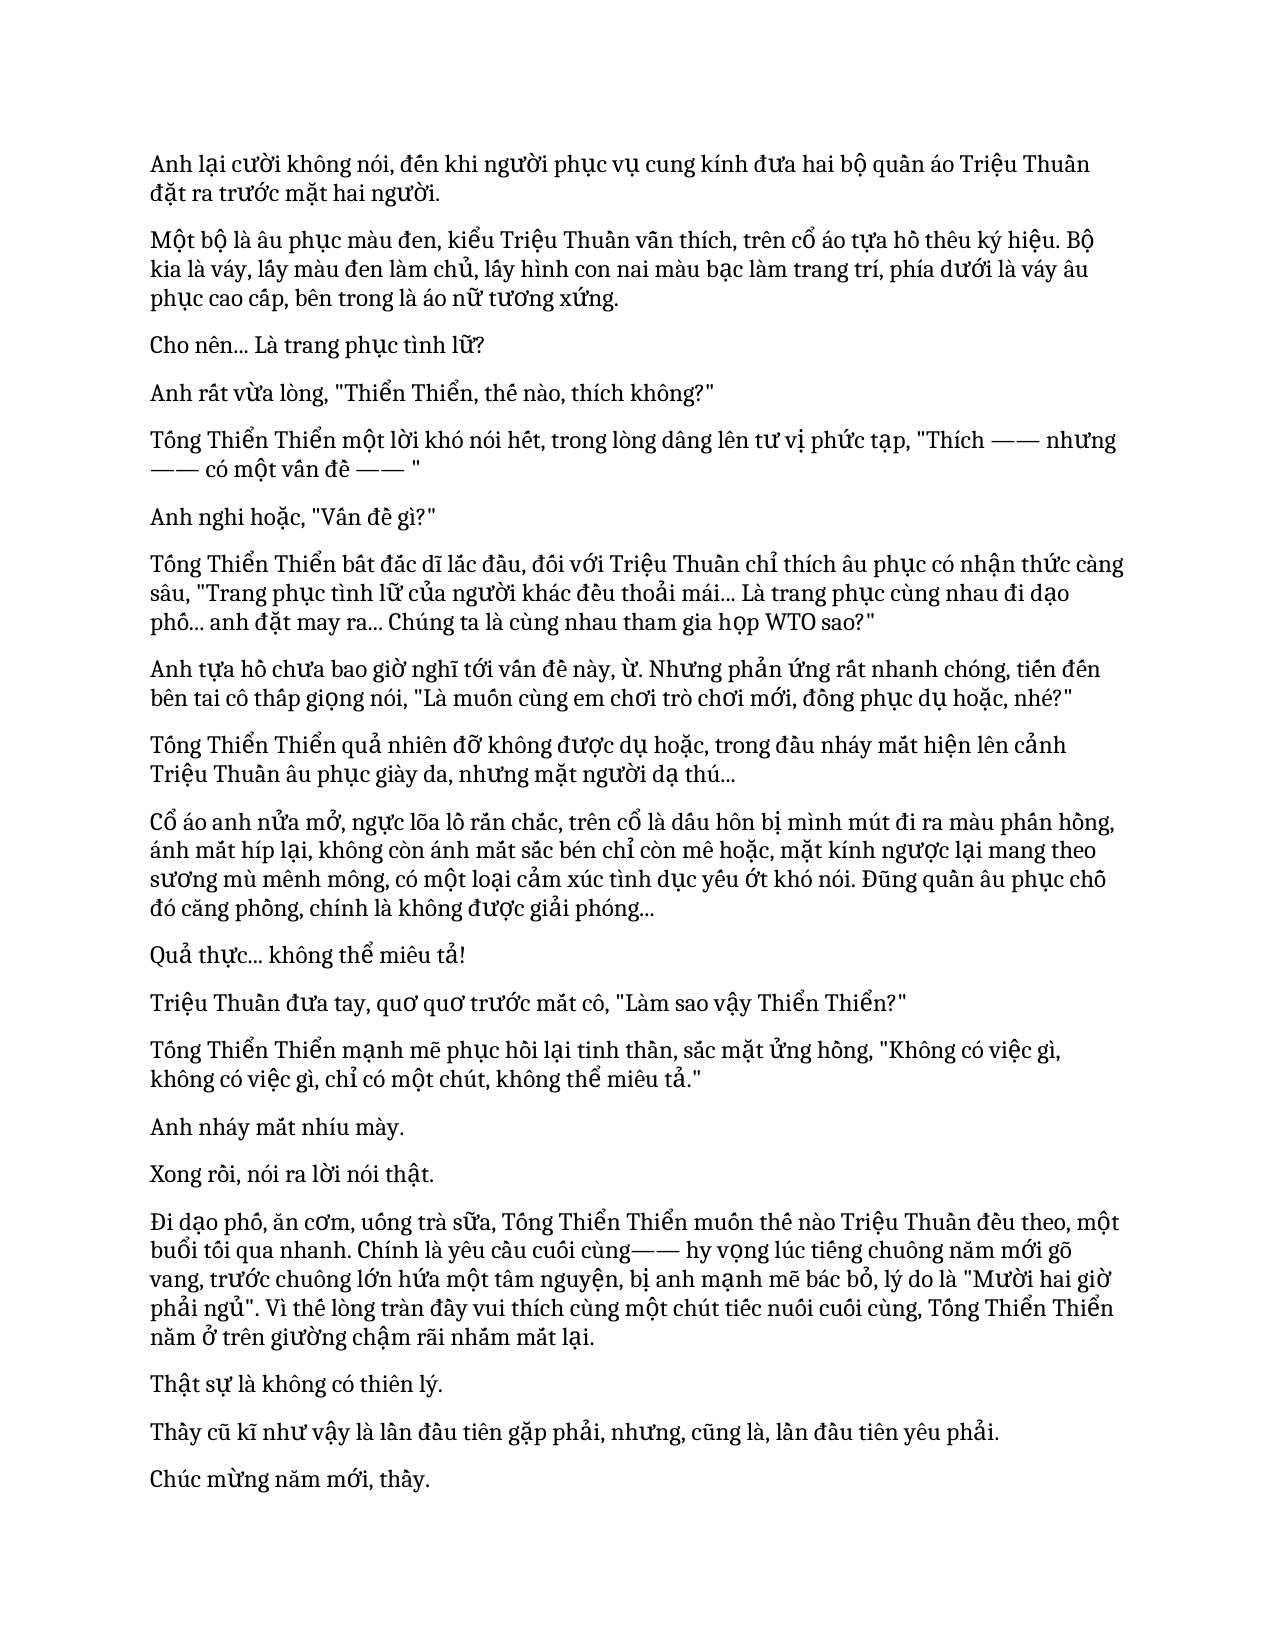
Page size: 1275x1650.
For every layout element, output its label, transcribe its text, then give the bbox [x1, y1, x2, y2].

text Anh lại cười không nói, đến khi người phục vụ cung kính đưa hai bộ quần áo Triệu Thuần đặt ra trước mặt hai người. [150, 150, 1125, 207]
text Tống Thiển Thiển một lời khó nói hết, trong lòng dâng lên tư vị phức tạp, "Thích —— nhưng —— có một vấn đề —— " [150, 426, 1125, 484]
text Triệu Thuần đưa tay, quơ quơ trước mắt cô, "Làm sao vậy Thiển Thiển?" [150, 989, 1125, 1017]
text Đi dạo phố, ăn cơm, uống trà sữa, Tống Thiển Thiển muốn thế nào Triệu Thuần đều theo, một buổi tối qua nhanh. Chính là yêu cầu cuối cùng—— hy vọng lúc tiếng chuông năm mới gõ vang, trước chuông lớn hứa một tâm nguyện, bị anh mạnh mẽ bác bỏ, lý do là "Mười hai giờ phải ngủ". Vì thế lòng tràn đầy vui thích cùng một chút tiếc nuối cuối cùng, Tống Thiển Thiển nằm ở trên giường chậm rãi nhắm mắt lại. [150, 1207, 1125, 1351]
text Cổ áo anh nửa mở, ngực lõa lồ rắn chắc, trên cổ là dấu hôn bị mình mút đi ra màu phấn hồng, ánh mắt híp lại, không còn ánh mắt sắc bén chỉ còn mê hoặc, mặt kính ngược lại mang theo sương mù mênh mông, có một loại cảm xúc tình dục yếu ớt khó nói. Đũng quần âu phục chỗ đó căng phồng, chính là không được giải phóng... [150, 807, 1125, 922]
text Anh rất vừa lòng, "Thiển Thiển, thế nào, thích không?" [150, 379, 1125, 407]
text Cho nên... Là trang phục tình lữ? [150, 331, 1125, 360]
text Anh nháy mắt nhíu mày. [150, 1112, 1125, 1141]
text Chúc mừng năm mới, thầy. [150, 1465, 1125, 1494]
text Tống Thiển Thiển bất đắc dĩ lắc đầu, đối với Triệu Thuần chỉ thích âu phục có nhận thức càng sâu, "Trang phục tình lữ của người khác đều thoải mái... Là trang phục cùng nhau đi dạo phố... anh đặt may ra... Chúng ta là cùng nhau tham gia họp WTO sao?" [150, 550, 1125, 636]
text Tống Thiển Thiển quả nhiên đỡ không được dụ hoặc, trong đầu nháy mắt hiện lên cảnh Triệu Thuần âu phục giày da, nhưng mặt người dạ thú... [150, 731, 1125, 789]
text Thầy cũ kĩ như vậy là lần đầu tiên gặp phải, nhưng, cũng là, lần đầu tiên yêu phải. [150, 1417, 1125, 1446]
text Tống Thiển Thiển mạnh mẽ phục hồi lại tinh thần, sắc mặt ửng hồng, "Không có việc gì, không có việc gì, chỉ có một chút, không thể miêu tả." [150, 1036, 1125, 1094]
text Quả thực... không thể miêu tả! [150, 941, 1125, 970]
text Anh tựa hồ chưa bao giờ nghĩ tới vấn đề này, ừ. Nhưng phản ứng rất nhanh chóng, tiến đến bên tai cô thấp giọng nói, "Là muốn cùng em chơi trò chơi mới, đồng phục dụ hoặc, nhé?" [150, 655, 1125, 712]
text Thật sự là không có thiên lý. [150, 1370, 1125, 1399]
text Xong rồi, nói ra lời nói thật. [150, 1160, 1125, 1189]
text Một bộ là âu phục màu đen, kiểu Triệu Thuần vẫn thích, trên cổ áo tựa hồ thêu ký hiệu. Bộ kia là váy, lấy màu đen làm chủ, lấy hình con nai màu bạc làm trang trí, phía dưới là váy âu phục cao cấp, bên trong là áo nữ tương xứng. [150, 226, 1125, 312]
text Anh nghi hoặc, "Vấn đề gì?" [150, 502, 1125, 531]
